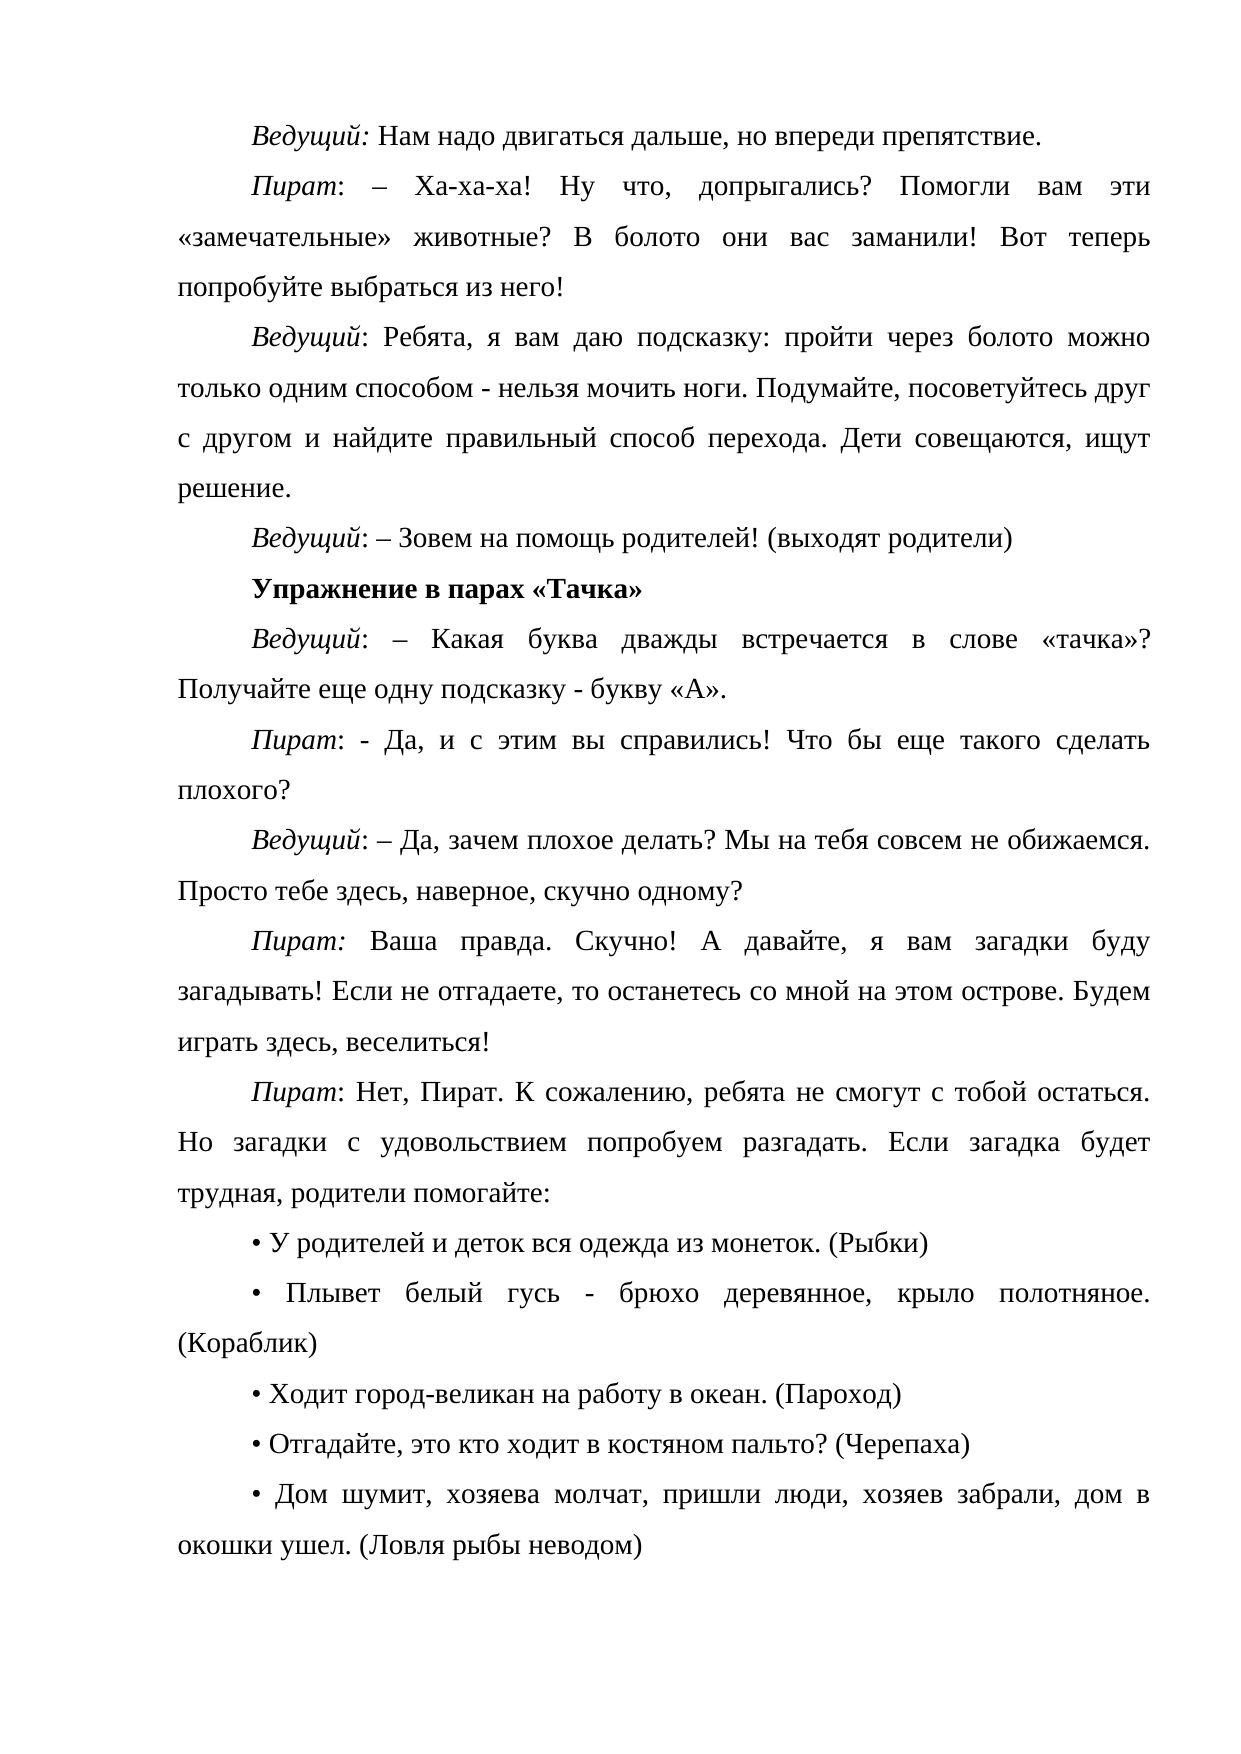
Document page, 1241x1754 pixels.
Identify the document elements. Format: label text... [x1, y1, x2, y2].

text Пират: - Да, и с этим вы справились! Что бы еще такого сделать плохого? [177, 722, 1152, 806]
text • Плывет белый гусь - брюхо деревянное, крыло полотняное. (Кораблик) [177, 1275, 1152, 1359]
text Ведущий: – Да, зачем плохое делать? Мы на тебя совсем не обижаемся. Просто тебе здесь, наверное, скучно одному? [177, 822, 1152, 906]
text Ведущий: Нам надо двигаться дальше, но впереди препятствие. [177, 118, 1152, 152]
text Пират: Нет, Пират. К сожалению, ребята не смогут с тобой остаться. Но загадки с удовольствием попробуем разгадать. Если загадка будет трудная, родители помогайте: [177, 1074, 1152, 1208]
text Упражнение в парах «Тачка» [177, 571, 1152, 604]
text • Ходит город-великан на работу в океан. (Пароход) [177, 1376, 1152, 1409]
text Ведущий: – Зовем на помощь родителей! (выходят родители) [177, 521, 1152, 554]
text Пират: Ваша правда. Скучно! А давайте, я вам загадки буду загадывать! Если не отгадаете, то останетесь со мной на этом острове. Будем играть здесь, веселиться! [177, 923, 1152, 1057]
text • Дом шумит, хозяева молчат, пришли люди, хозяев забрали, дом в окошки ушел. (Ловля рыбы неводом) [177, 1477, 1152, 1560]
text • У родителей и деток вся одежда из монеток. (Рыбки) [177, 1225, 1152, 1258]
text • Отгадайте, это кто ходит в костяном пальто? (Черепаха) [177, 1426, 1152, 1460]
text Пират: – Ха-ха-ха! Ну что, допрыгались? Помогли вам эти «замечательные» животные? В болото они вас заманили! Вот теперь попробуйте выбраться из него! [177, 168, 1152, 303]
text Ведущий: Ребята, я вам даю подсказку: пройти через болото можно только одним способом - нельзя мочить ноги. Подумайте, посоветуйтесь друг с другом и найдите правильный способ перехода. Дети совещаются, ищут решение. [177, 319, 1152, 504]
text Ведущий: – Какая буква дважды встречается в слове «тачка»? Получайте еще одну подсказку - букву «А». [177, 621, 1152, 705]
